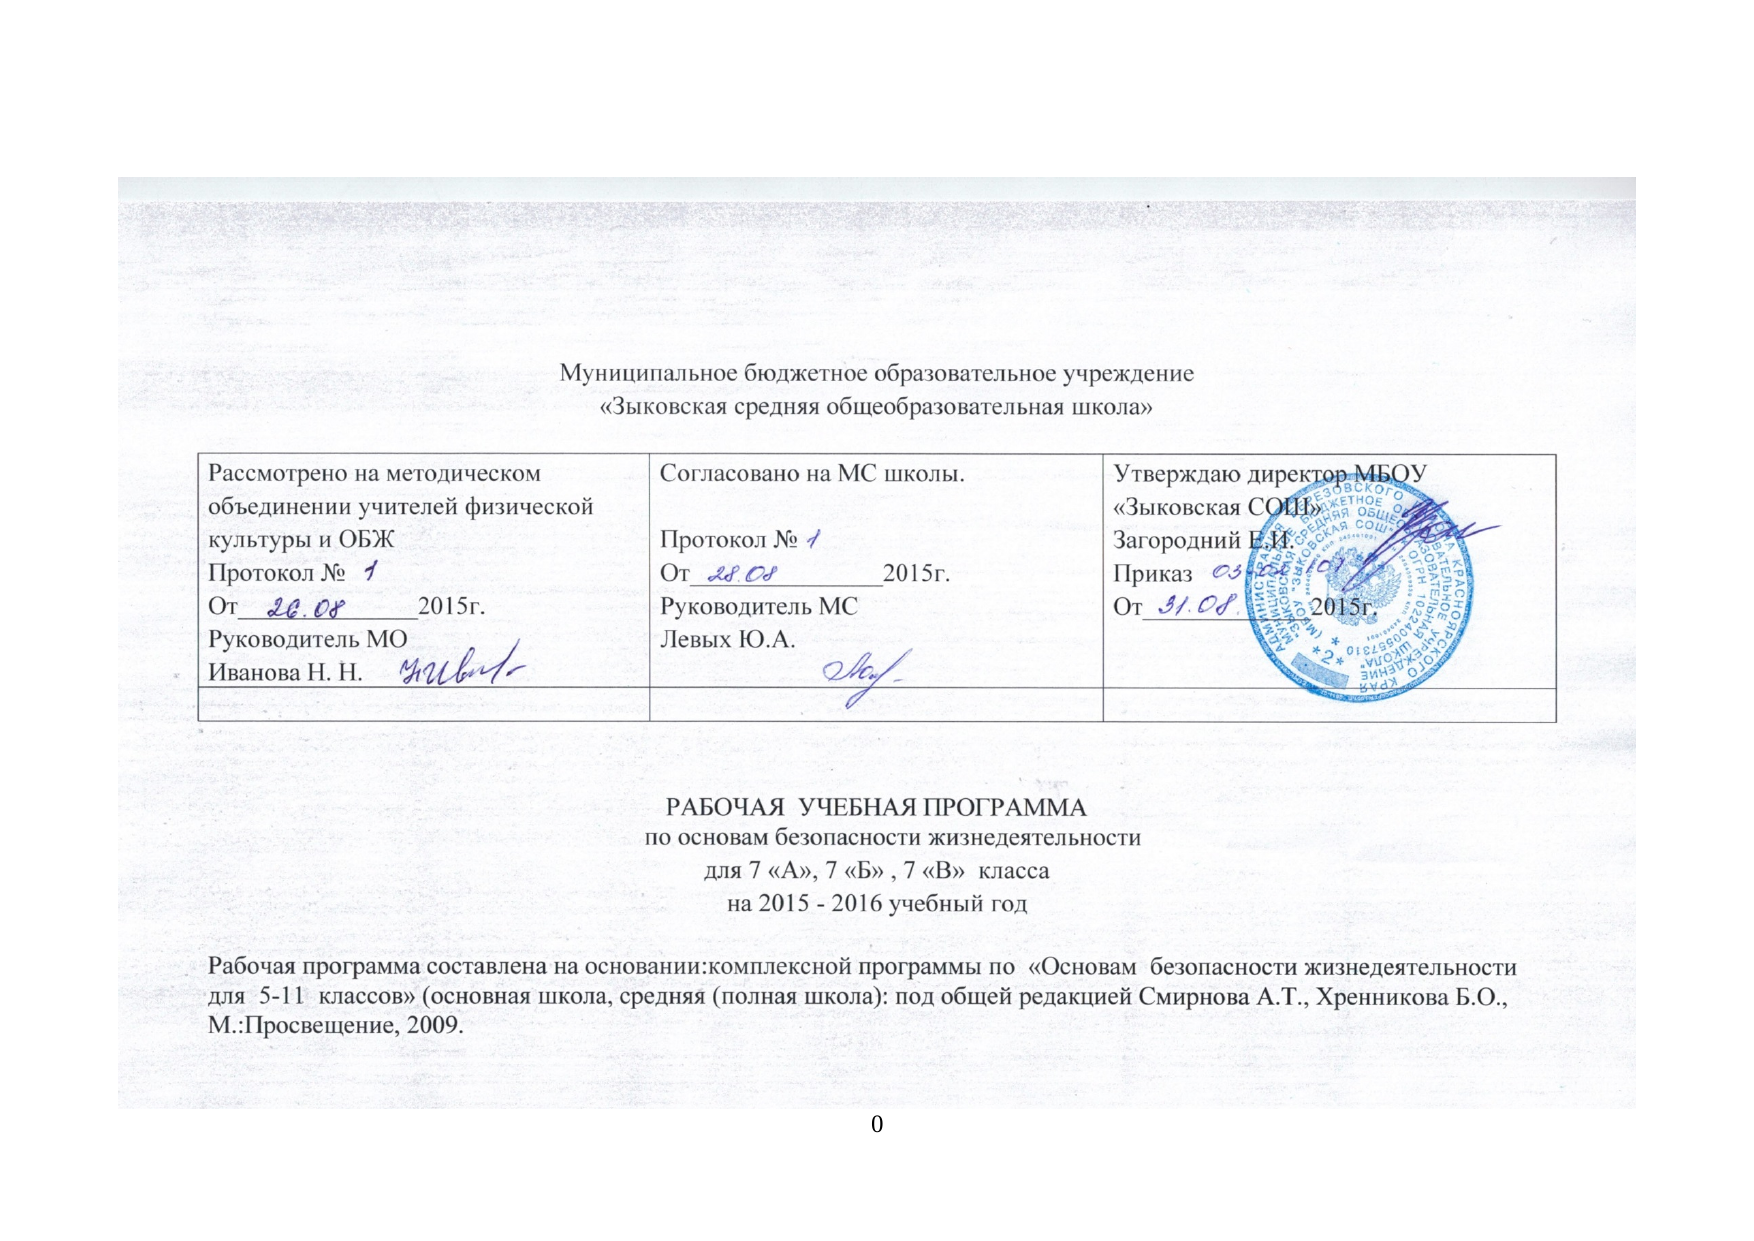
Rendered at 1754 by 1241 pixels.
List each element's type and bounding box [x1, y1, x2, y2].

picture [118, 177, 1636, 1109]
